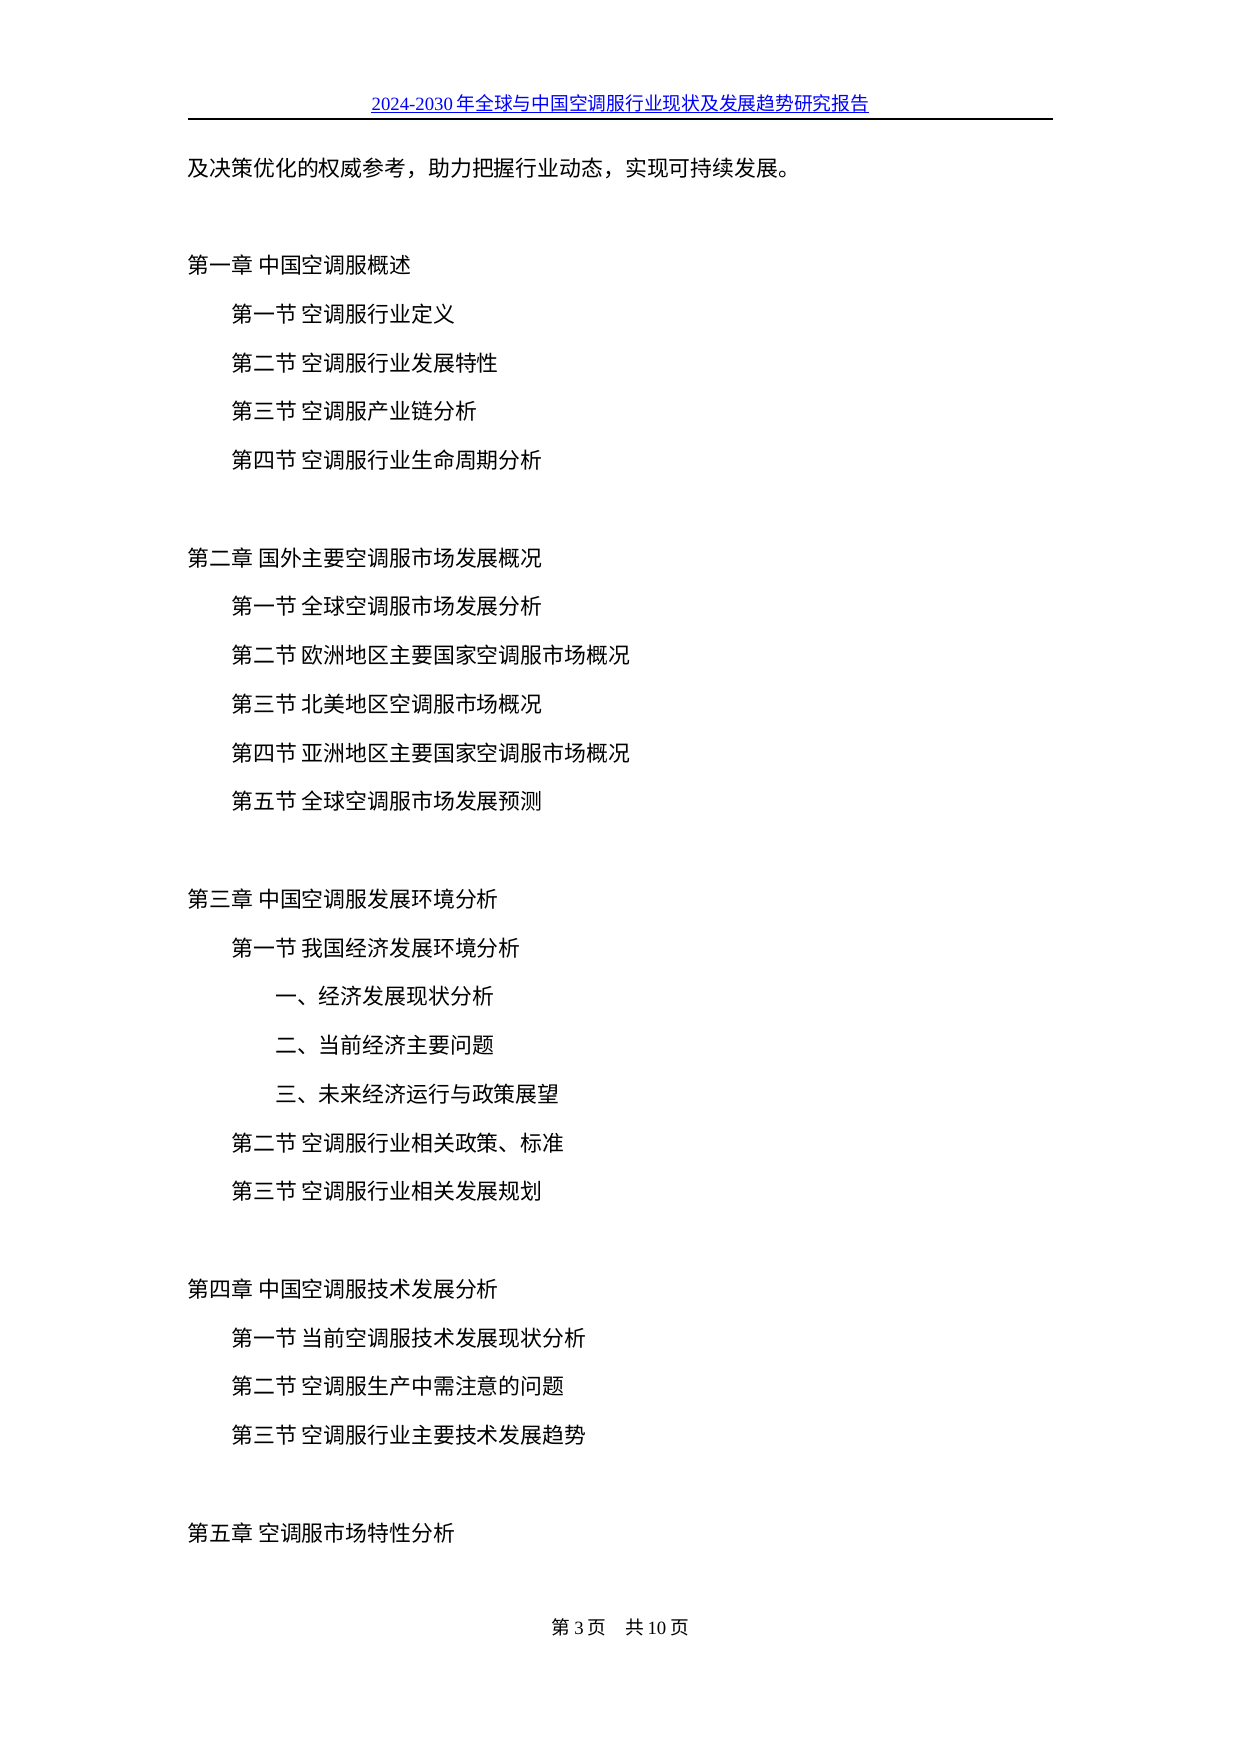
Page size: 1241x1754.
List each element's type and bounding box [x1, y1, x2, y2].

text [187, 150, 1053, 1548]
